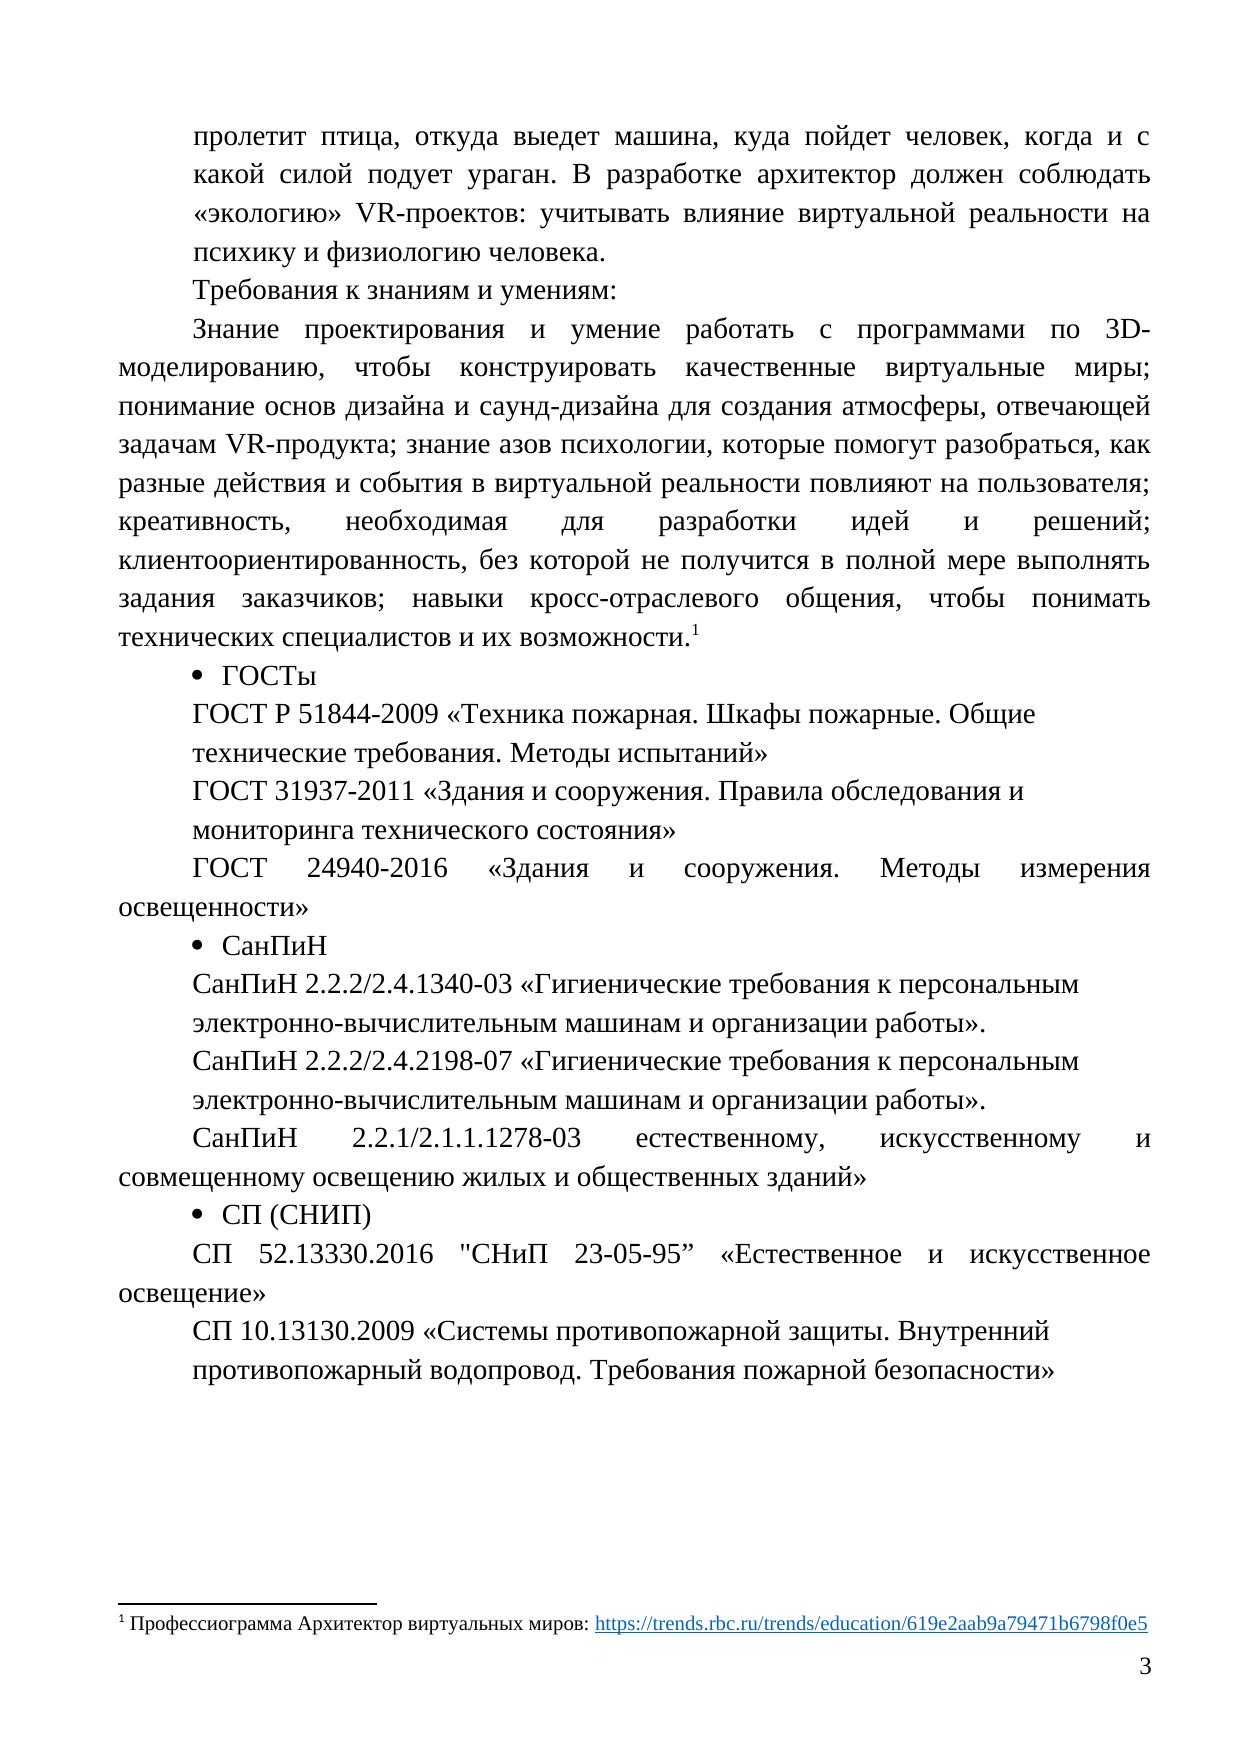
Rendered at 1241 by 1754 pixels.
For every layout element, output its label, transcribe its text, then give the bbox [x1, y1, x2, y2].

text СП 10.13130.2009 «Системы противопожарной защиты. Внутренний [118, 1313, 1152, 1347]
text электронно-вычислительным машинам и организации работы». [118, 1082, 1152, 1115]
text мониторинга технического состояния» [118, 812, 1152, 846]
text СанПиН 2.2.2/2.4.1340-03 «Гигиенические требования к персональным [118, 966, 1152, 1000]
text электронно-вычислительным машинам и организации работы». [118, 1005, 1152, 1038]
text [192, 118, 1152, 267]
text Требования к знаниям и умениям: [118, 272, 1152, 306]
list СанПиН [118, 928, 1152, 961]
text СанПиН 2.2.2/2.4.2198-07 «Гигиенические требования к персональным [118, 1043, 1152, 1077]
text ГОСТ Р 51844-2009 «Техника пожарная. Шкафы пожарные. Общие [118, 696, 1152, 730]
list СП (СНИП) [118, 1197, 1152, 1231]
text СанПиН 2.2.1/2.1.1.1278-03 естественному, искусственному и совмещенному освещению жилых и общественных зданий» [118, 1120, 1152, 1192]
text ГОСТ 31937-2011 «Здания и сооружения. Правила обследования и [118, 773, 1152, 807]
text технические требования. Методы испытаний» [118, 735, 1152, 768]
text СП 52.13330.2016 "СНиП 23-05-95” «Естественное и искусственное освещение» [118, 1236, 1152, 1308]
text ГОСТ 24940-2016 «Здания и сооружения. Методы измерения освещенности» [118, 851, 1152, 923]
list ГОСТы [118, 658, 1152, 691]
text Знание проектирования и умение работать с программами по 3D-моделированию, чтобы конструировать качественные виртуальные миры; понимание основ дизайна и саунд-дизайна для создания атмосферы, отвечающей задачам VR-продукта; знание азов психологии, которые помогут разобраться, как разные действия и события в виртуальной реальности повлияют на пользователя; креативность, необходимая для разработки идей и решений; клиентоориентированность, без которой не получится в полной мере выполнять задания заказчиков; навыки кросс-отраслевого общения, чтобы понимать технических специалистов и их возможности. [118, 311, 1152, 653]
text противопожарный водопровод. Требования пожарной безопасности» [118, 1352, 1152, 1385]
